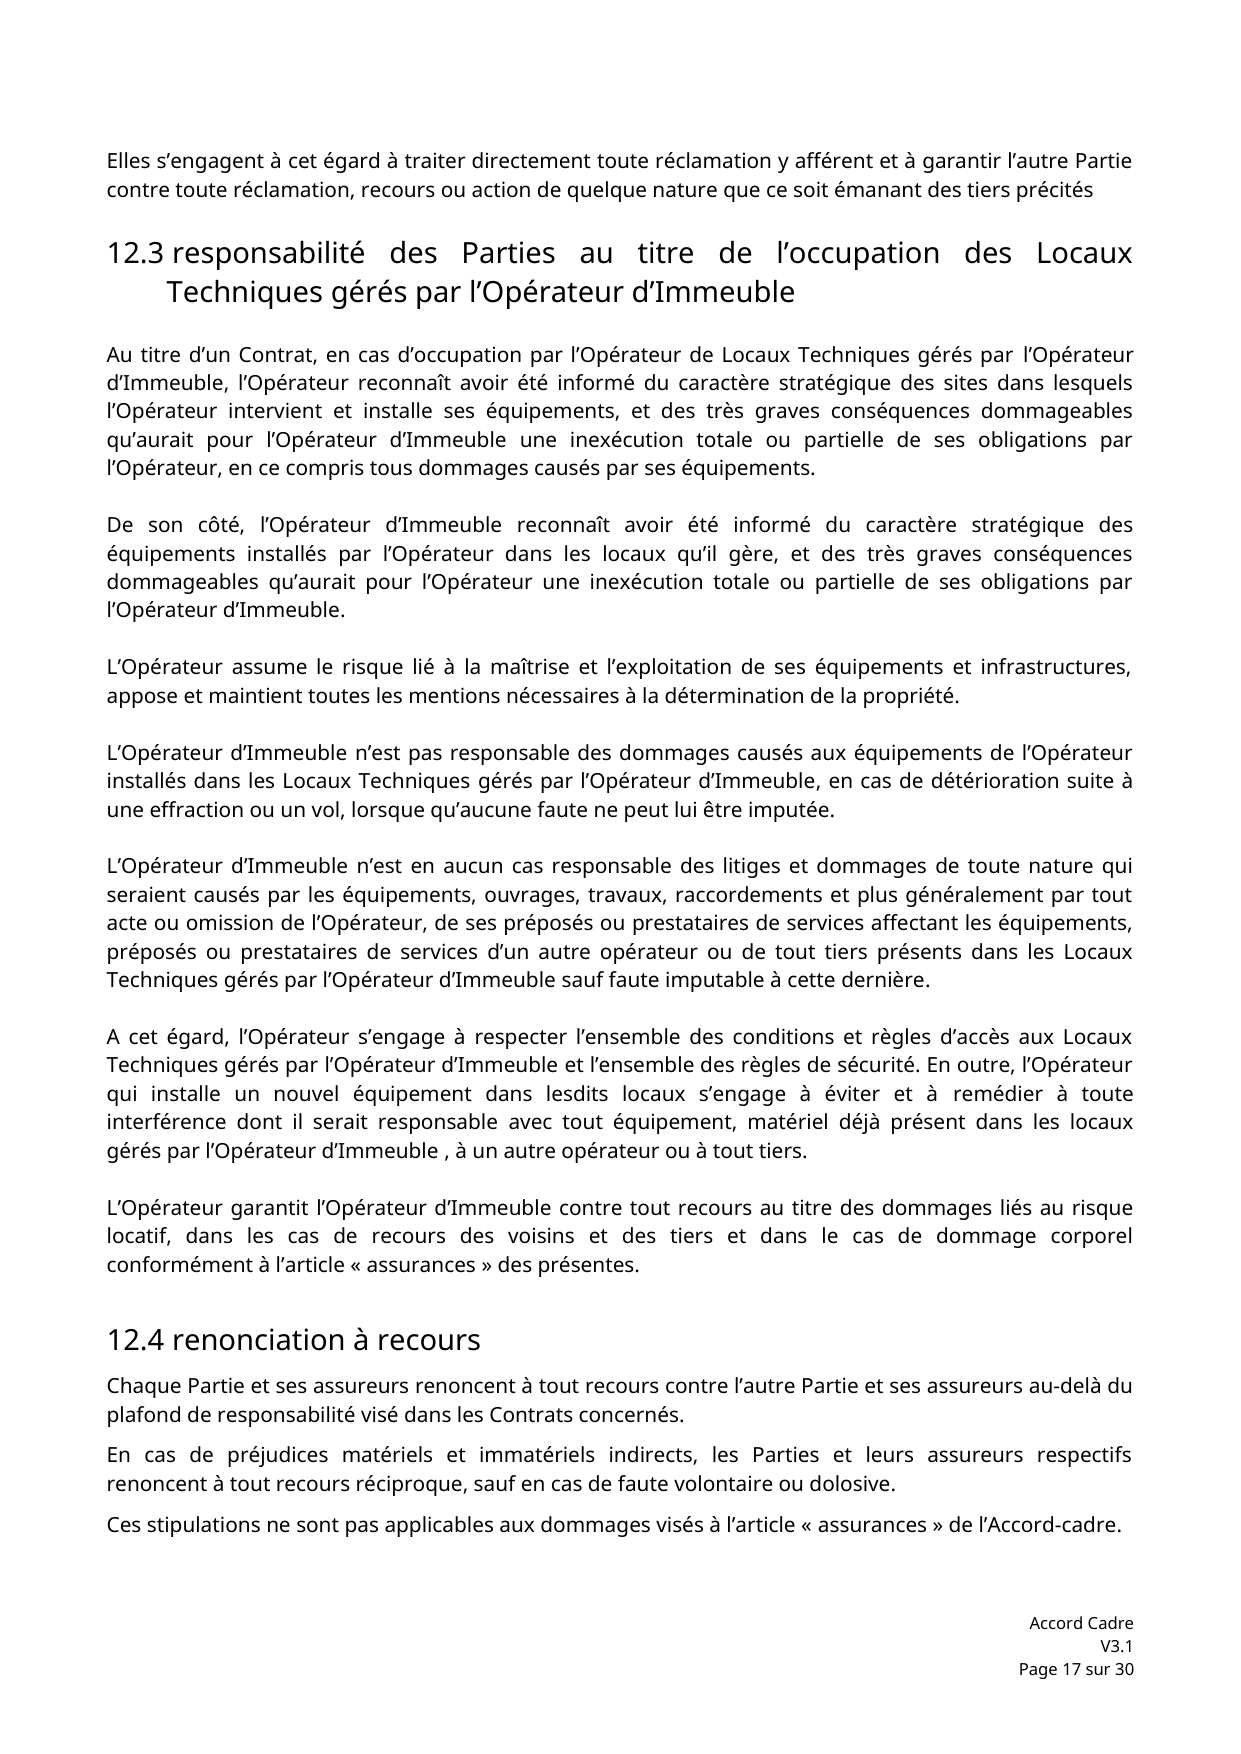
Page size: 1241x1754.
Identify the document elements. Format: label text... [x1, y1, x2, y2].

text Ces stipulations ne sont pas applicables aux dommages visés à l’article « assurances » de l’Accord-cadre. [106, 1510, 1134, 1538]
text responsabilité des Parties au titre de l’occupation des Locaux Techniques gérés par l’Opérateur d’Immeuble [106, 232, 1134, 311]
text L’Opérateur d’Immeuble n’est en aucun cas responsable des litiges et dommages de toute nature qui seraient causés par les équipements, ouvrages, travaux, raccordements et plus généralement par tout acte ou omission de l’Opérateur, de ses préposés ou prestataires de services affectant les équipements, préposés ou prestataires de services d’un autre opérateur ou de tout tiers présents dans les Locaux Techniques gérés par l’Opérateur d’Immeuble sauf faute imputable à cette dernière. [106, 852, 1134, 994]
text De son côté, l’Opérateur d’Immeuble reconnaît avoir été informé du caractère stratégique des équipements installés par l’Opérateur dans les locaux qu’il gère, et des très graves conséquences dommageables qu’aurait pour l’Opérateur une inexécution totale ou partielle de ses obligations par l’Opérateur d’Immeuble. [106, 510, 1134, 624]
text Au titre d’un Contrat, en cas d’occupation par l’Opérateur de Locaux Techniques gérés par l’Opérateur d’Immeuble, l’Opérateur reconnaît avoir été informé du caractère stratégique des sites dans lesquels l’Opérateur intervient et installe ses équipements, et des très graves conséquences dommageables qu’aurait pour l’Opérateur d’Immeuble une inexécution totale ou partielle de ses obligations par l’Opérateur, en ce compris tous dommages causés par ses équipements. [106, 340, 1134, 482]
text A cet égard, l’Opérateur s’engage à respecter l’ensemble des conditions et règles d’accès aux Locaux Techniques gérés par l’Opérateur d’Immeuble et l’ensemble des règles de sécurité. En outre, l’Opérateur qui installe un nouvel équipement dans lesdits locaux s’engage à éviter et à remédier à toute interférence dont il serait responsable avec tout équipement, matériel déjà présent dans les locaux gérés par l’Opérateur d’Immeuble , à un autre opérateur ou à tout tiers. [106, 1022, 1134, 1164]
subtitle renonciation à recours [106, 1319, 1134, 1359]
text En cas de préjudices matériels et immatériels indirects, les Parties et leurs assureurs respectifs renoncent à tout recours réciproque, sauf en cas de faute volontaire ou dolosive. [106, 1441, 1134, 1497]
text Elles s’engagent à cet égard à traiter directement toute réclamation y afférent et à garantir l’autre Partie contre toute réclamation, recours ou action de quelque nature que ce soit émanant des tiers précités [106, 147, 1134, 203]
text L’Opérateur d’Immeuble n’est pas responsable des dommages causés aux équipements de l’Opérateur installés dans les Locaux Techniques gérés par l’Opérateur d’Immeuble, en cas de détérioration suite à une effraction ou un vol, lorsque qu’aucune faute ne peut lui être imputée. [106, 738, 1134, 823]
text L’Opérateur garantit l’Opérateur d’Immeuble contre tout recours au titre des dommages liés au risque locatif, dans les cas de recours des voisins et des tiers et dans le cas de dommage corporel conformément à l’article « assurances » des présentes. [106, 1193, 1134, 1278]
text L’Opérateur assume le risque lié à la maîtrise et l’exploitation de ses équipements et infrastructures, appose et maintient toutes les mentions nécessaires à la détermination de la propriété. [106, 652, 1134, 709]
text Chaque Partie et ses assureurs renoncent à tout recours contre l’autre Partie et ses assureurs au-delà du plafond de responsabilité visé dans les Contrats concernés. [106, 1371, 1134, 1428]
